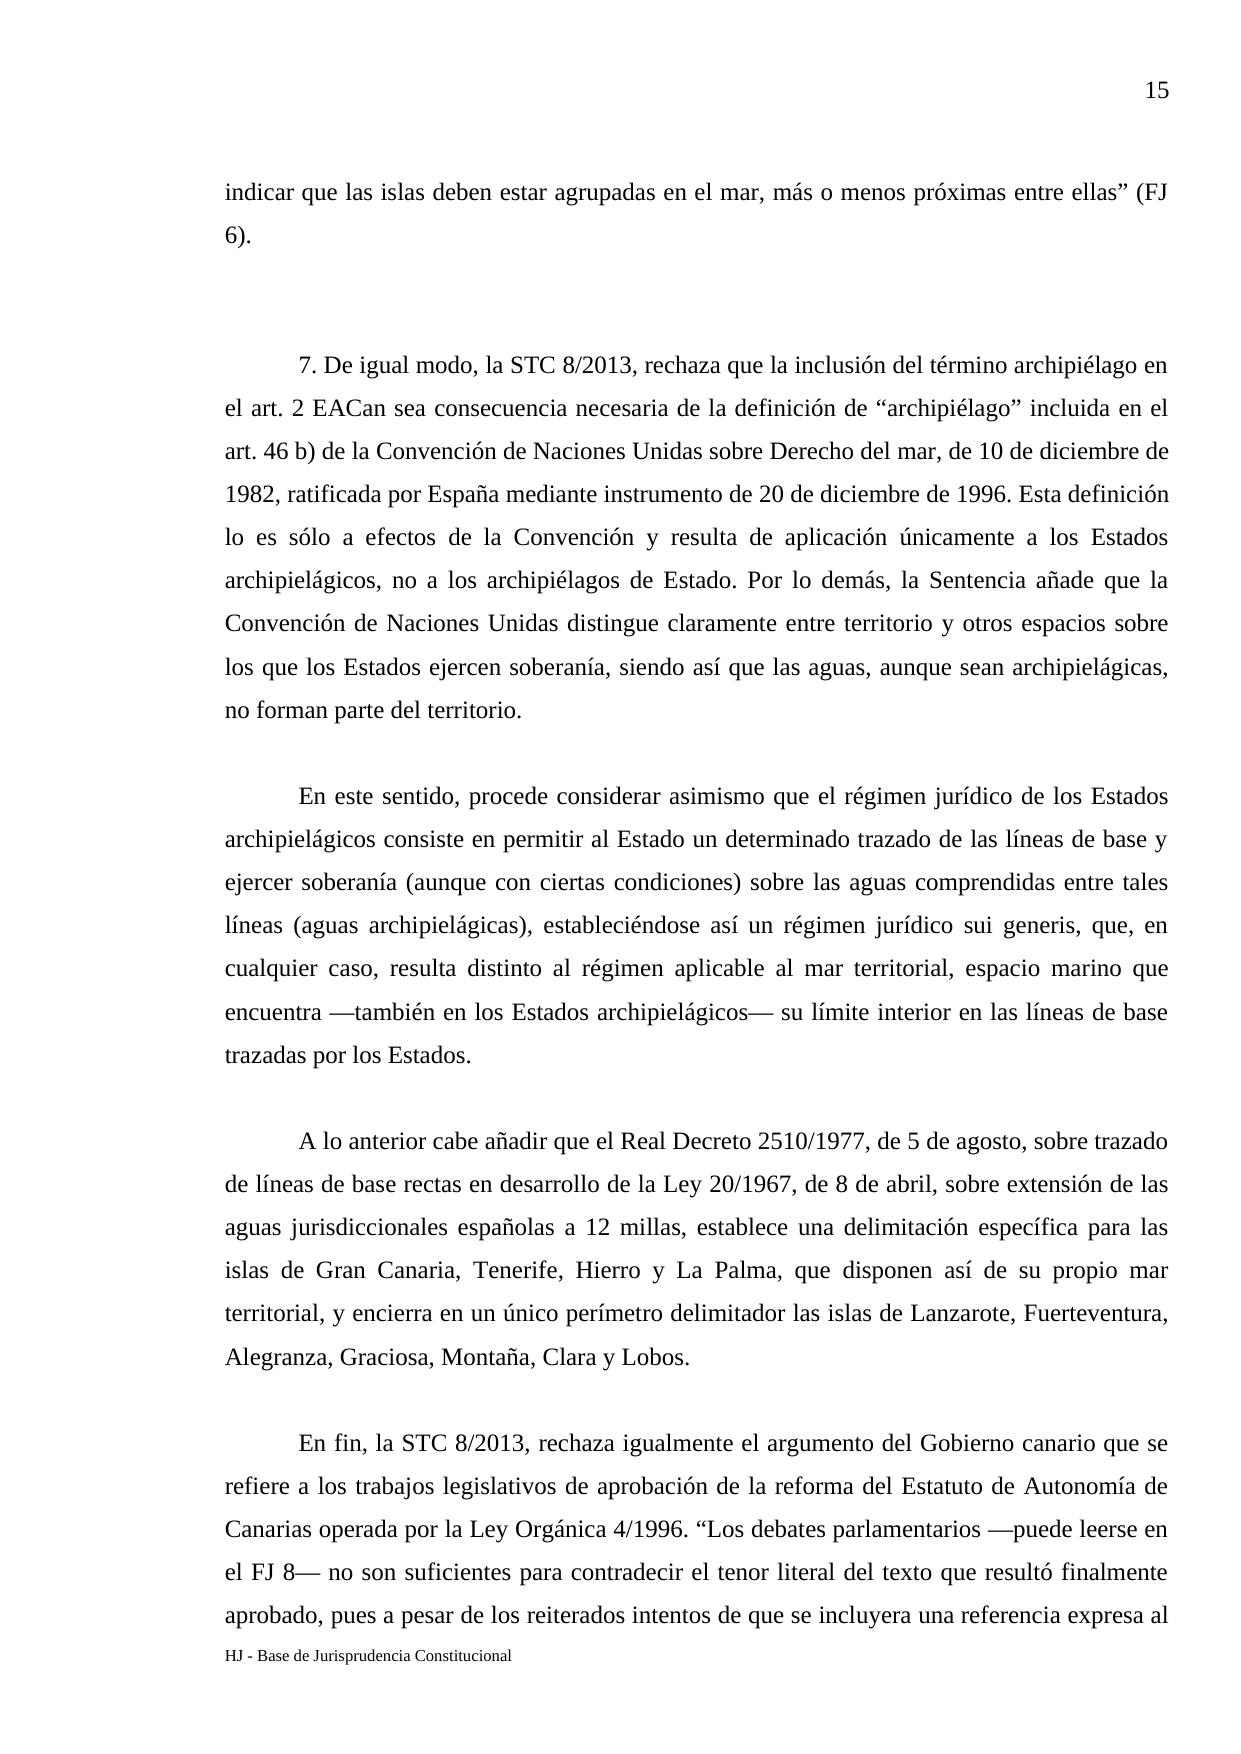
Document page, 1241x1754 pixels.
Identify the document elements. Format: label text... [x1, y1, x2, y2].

text A lo anterior cabe añadir que el Real Decreto 2510/1977, de 5 de agosto, sobre trazado de líneas de base rectas en desarrollo de la Ley 20/1967, de 8 de abril, sobre extensión de las aguas jurisdiccionales españolas a 12 millas, establece una delimitación específica para las islas de Gran Canaria, Tenerife, Hierro y La Palma, que disponen así de su propio mar territorial, y encierra en un único perímetro delimitador las islas de Lanzarote, Fuerteventura, Alegranza, Graciosa, Montaña, Clara y Lobos. [224, 1126, 1169, 1370]
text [224, 1428, 1169, 1629]
text 7. De igual modo, la STC 8/2013, rechaza que la inclusión del término archipiélago en el art. 2 EACan sea consecuencia necesaria de la definición de “archipiélago” incluida en el art. 46 b) de la Convención de Naciones Unidas sobre Derecho del mar, de 10 de diciembre de 1982, ratificada por España mediante instrumento de 20 de diciembre de 1996. Esta definición lo es sólo a efectos de la Convención y resulta de aplicación únicamente a los Estados archipielágicos, no a los archipiélagos de Estado. Por lo demás, la Sentencia añade que la Convención de Naciones Unidas distingue claramente entre territorio y otros espacios sobre los que los Estados ejercen soberanía, siendo así que las aguas, aunque sean archipielágicas, no forman parte del territorio. [224, 350, 1169, 723]
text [224, 177, 1169, 249]
text En este sentido, procede considerar asimismo que el régimen jurídico de los Estados archipielágicos consiste en permitir al Estado un determinado trazado de las líneas de base y ejercer soberanía (aunque con ciertas condiciones) sobre las aguas comprendidas entre tales líneas (aguas archipielágicas), estableciéndose así un régimen jurídico sui generis, que, en cualquier caso, resulta distinto al régimen aplicable al mar territorial, espacio marino que encuentra —también en los Estados archipielágicos— su límite interior en las líneas de base trazadas por los Estados. [224, 781, 1169, 1068]
